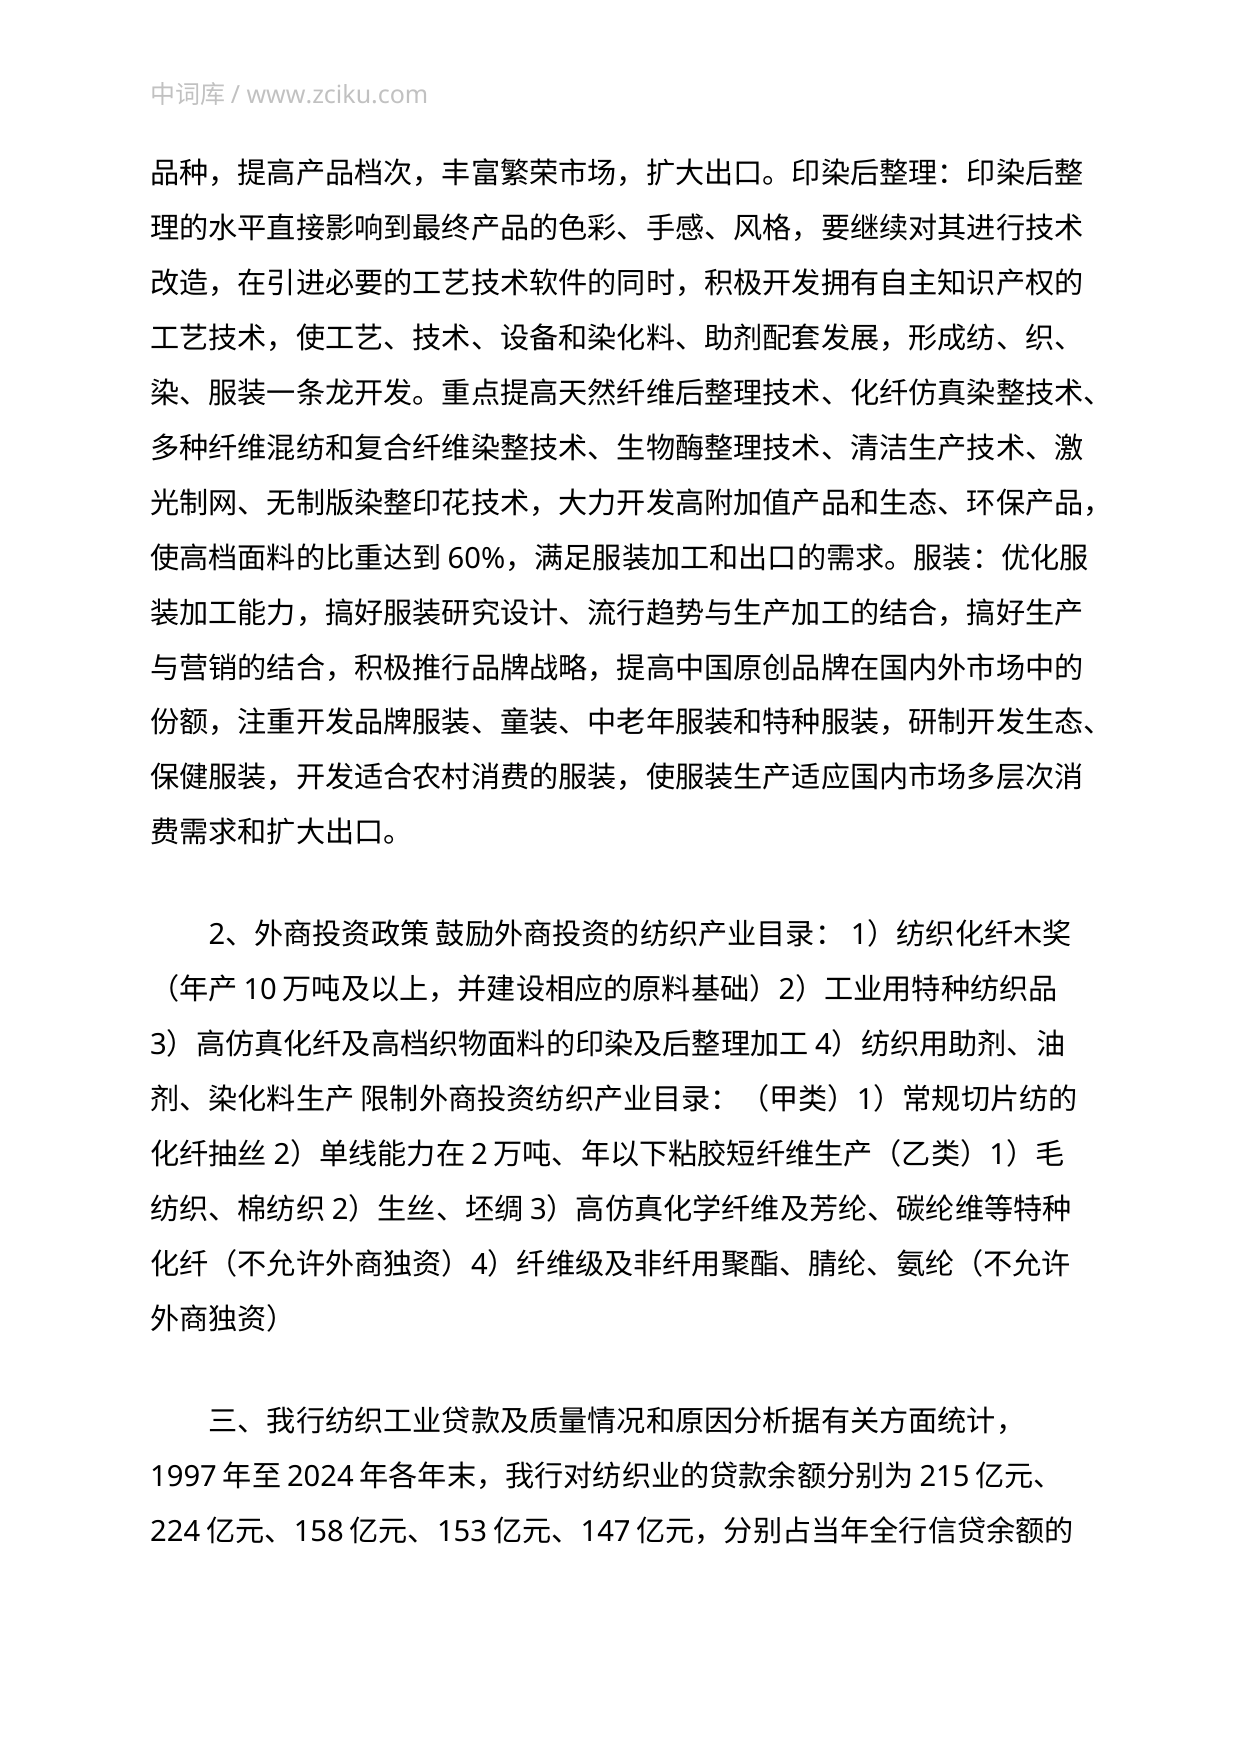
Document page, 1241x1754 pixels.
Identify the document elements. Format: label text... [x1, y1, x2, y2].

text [150, 150, 1090, 851]
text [150, 1397, 1090, 1550]
text 2、外商投资政策 鼓励外商投资的纺织产业目录： 1）纺织化纤木奖（年产10万吨及以上，并建设相应的原料基础）2）工业用特种纺织品 3）高仿真化纤及高档织物面料的印染及后整理加工 4）纺织用助剂、油剂、染化料生产 限制外商投资纺织产业目录：（甲类）1）常规切片纺的化纤抽丝 2）单线能力在2万吨、年以下粘胶短纤维生产（乙类）1）毛纺织、棉纺织 2）生丝、坯绸 3）高仿真化学纤维及芳纶、碳纶维等特种化纤（不允许外商独资）4）纤维级及非纤用聚酯、腈纶、氨纶（不允许外商独资） [150, 911, 1090, 1338]
